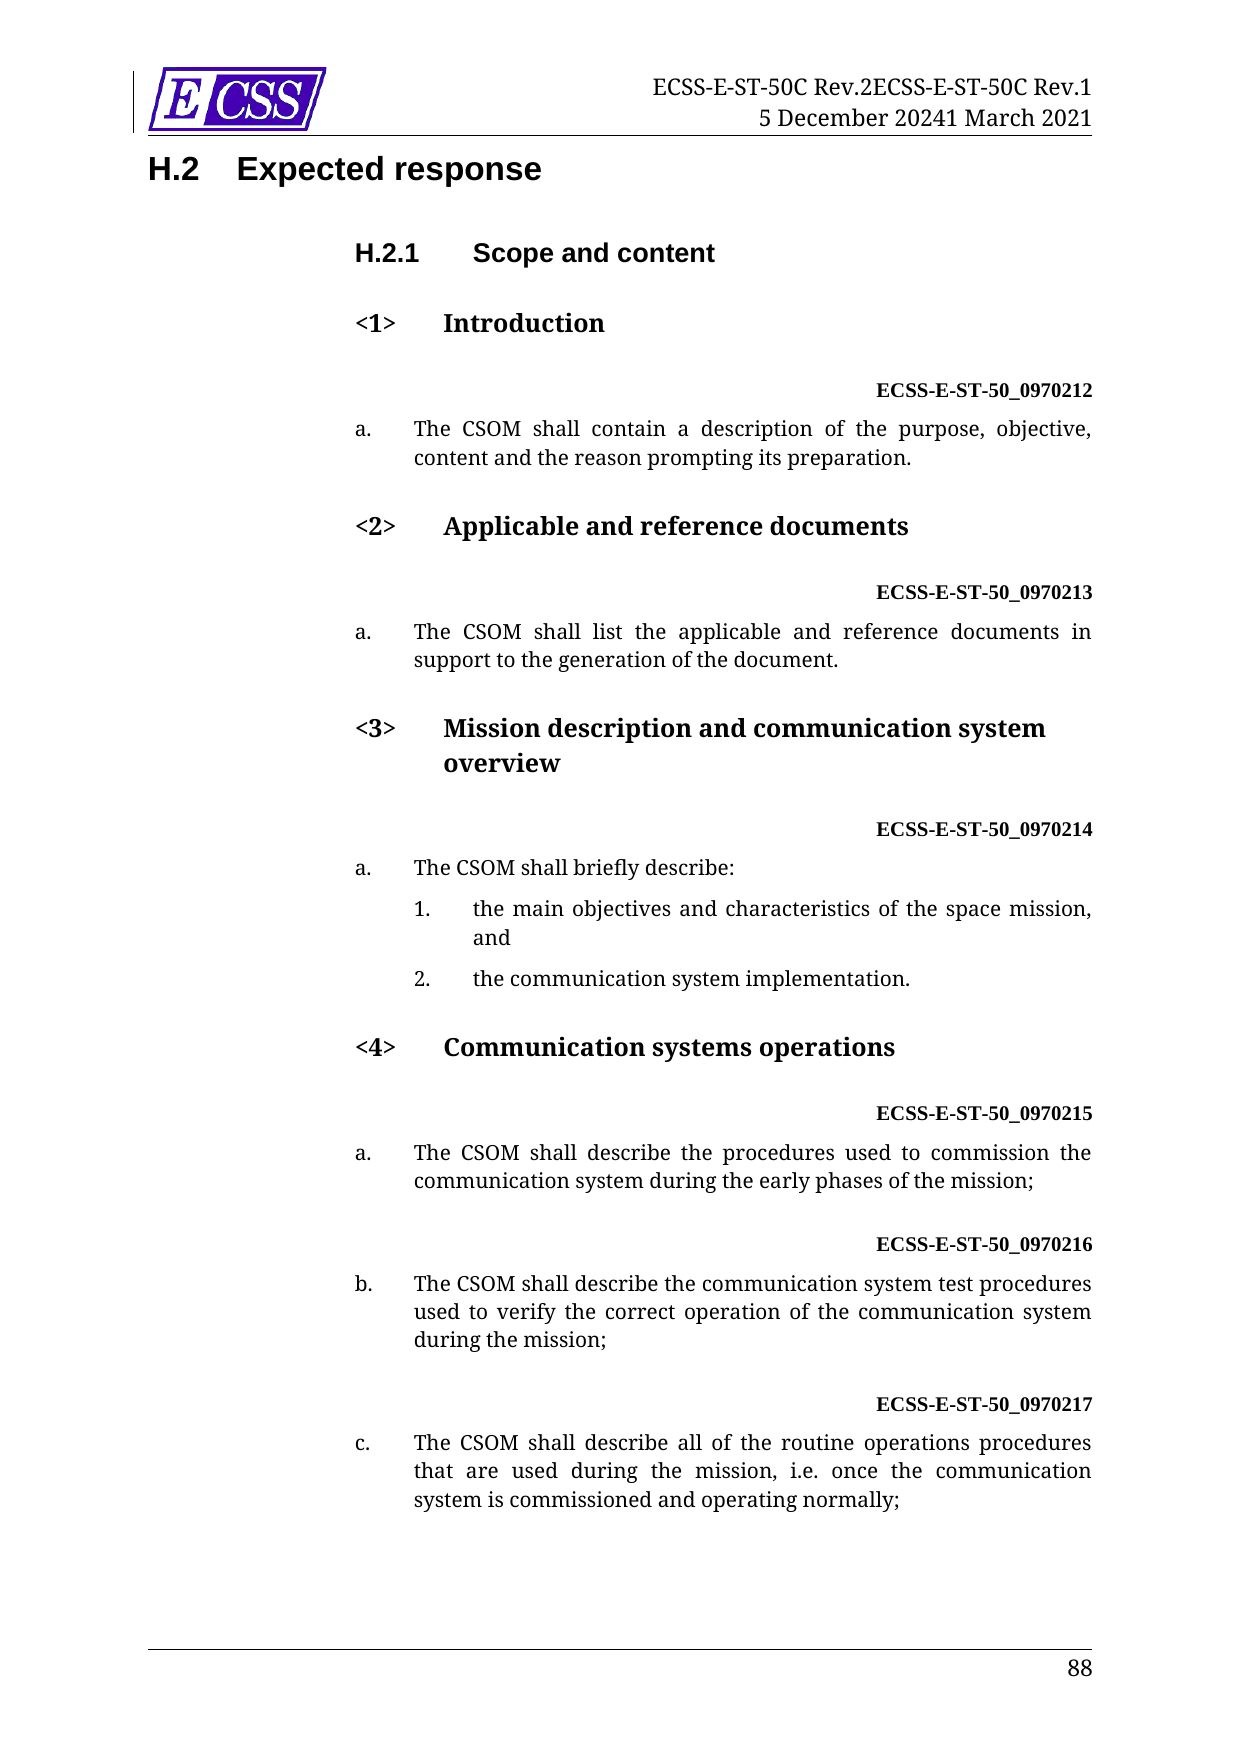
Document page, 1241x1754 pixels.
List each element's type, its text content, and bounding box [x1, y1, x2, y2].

text Mission description and communication system overview [354, 711, 1092, 779]
text the communication system implementation. [413, 964, 1092, 992]
list The CSOM shall describe the procedures used to commission the communication system during the early phases of the mission; [354, 1138, 1092, 1194]
text ECSS-E-ST-50_0970217 [148, 1391, 1092, 1416]
text Expected response [148, 149, 1092, 187]
text Introduction [354, 306, 1092, 340]
text ECSS-E-ST-50_0970215 [148, 1101, 1092, 1125]
text The CSOM shall describe the communication system test procedures used to verify the correct operation of the communication system during the mission; [354, 1269, 1092, 1354]
text Applicable and reference documents [354, 509, 1092, 543]
text the main objectives and characteristics of the space mission, and [413, 894, 1092, 951]
text ECSS-E-ST-50_0970216 [148, 1232, 1092, 1256]
list The CSOM shall list the applicable and reference documents in support to the generation of the document. [354, 617, 1092, 674]
text Communication systems operations [354, 1029, 1092, 1064]
text Scope and content [354, 237, 1092, 269]
list The CSOM shall briefly describe: [354, 853, 1092, 882]
text ECSS-E-ST-50_0970214 [148, 817, 1092, 841]
text ECSS-E-ST-50_0970213 [148, 580, 1092, 604]
picture [148, 67, 327, 131]
text The CSOM shall describe all of the routine operations procedures that are used during the mission, i.e. once the communication system is commissioned and operating normally; [354, 1428, 1092, 1513]
list The CSOM shall contain a description of the purpose, objective, content and the reason prompting its preparation. [354, 414, 1092, 471]
text ECSS-E-ST-50_0970212 [148, 378, 1092, 402]
